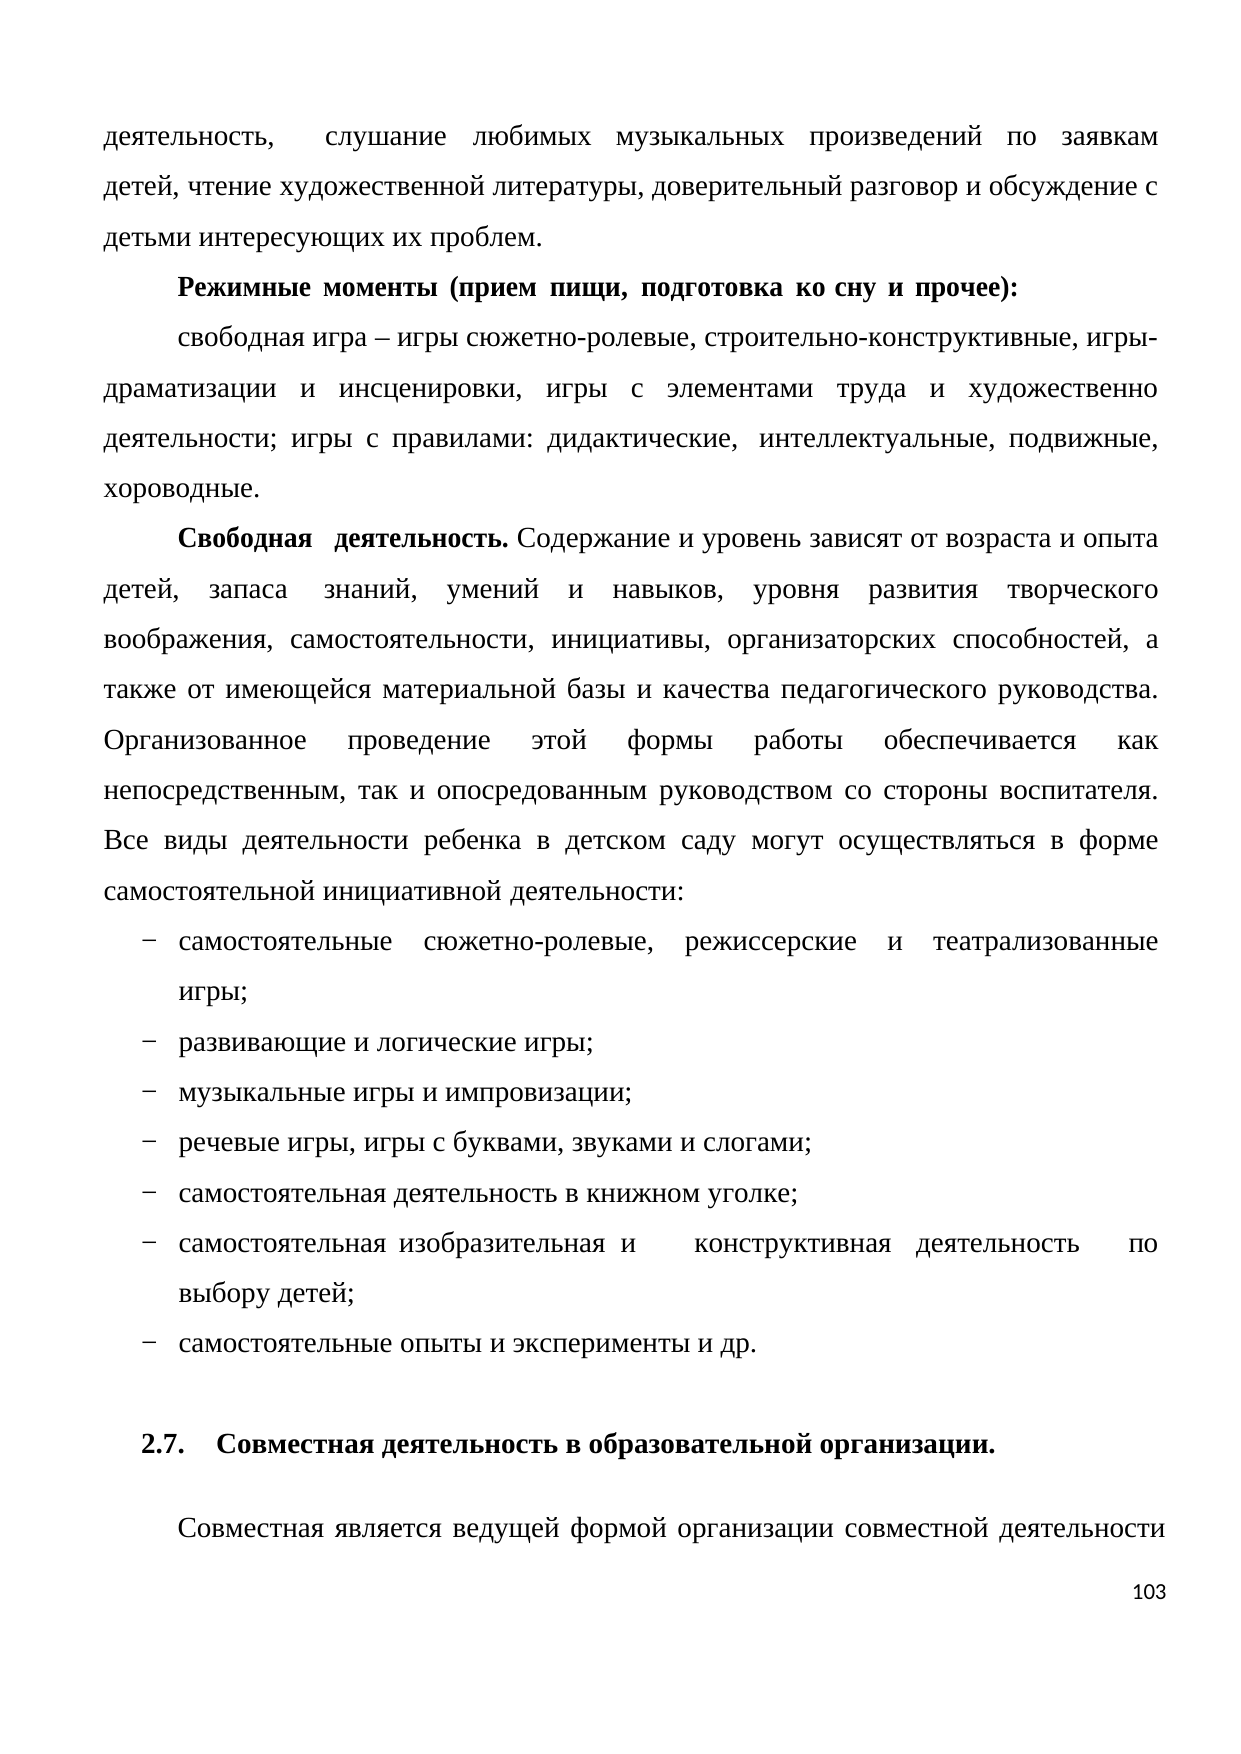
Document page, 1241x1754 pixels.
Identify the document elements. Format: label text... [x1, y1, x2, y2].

subtitle Режимные моменты (прием пищи, подготовка ко сну и прочее): [103, 269, 1159, 303]
list речевые игры, игры с буквами, звуками и слогами; [141, 1124, 1158, 1158]
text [103, 118, 1159, 252]
list развивающие и логические игры; [141, 1024, 1158, 1057]
list самостоятельная изобразительная и конструктивная деятельность по выбору детей; [141, 1225, 1158, 1309]
list самостоятельные сюжетно-ролевые, режиссерские и театрализованные игры; [141, 923, 1158, 1007]
list Совместная деятельность в образовательной организации. [141, 1426, 1166, 1460]
text свободная игра – игры сюжетно-ролевые, строительно-конструктивные, игры- драматизации и инсценировки, игры с элементами труда и художественно деятельности; игры с правилами: дидактические, интеллектуальные, подвижные, хороводные. [103, 319, 1159, 504]
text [103, 1510, 1166, 1544]
list самостоятельная деятельность в книжном уголке; [141, 1175, 1158, 1208]
text Свободная деятельность. Содержание и уровень зависят от возраста и опыта детей, запаса знаний, умений и навыков, уровня развития творческого воображения, самостоятельности, инициативы, организаторских способностей, а также от имеющейся материальной базы и качества педагогического руководства. Организованное проведение этой формы работы обеспечивается как непосредственным, так и опосредованным руководством со стороны воспитателя. Все виды деятельности ребенка в детском саду могут осуществляться в форме самостоятельной инициативной деятельности: [103, 521, 1159, 906]
list музыкальные игры и импровизации; [141, 1074, 1158, 1108]
list самостоятельные опыты и эксперименты и др. [141, 1326, 1158, 1359]
